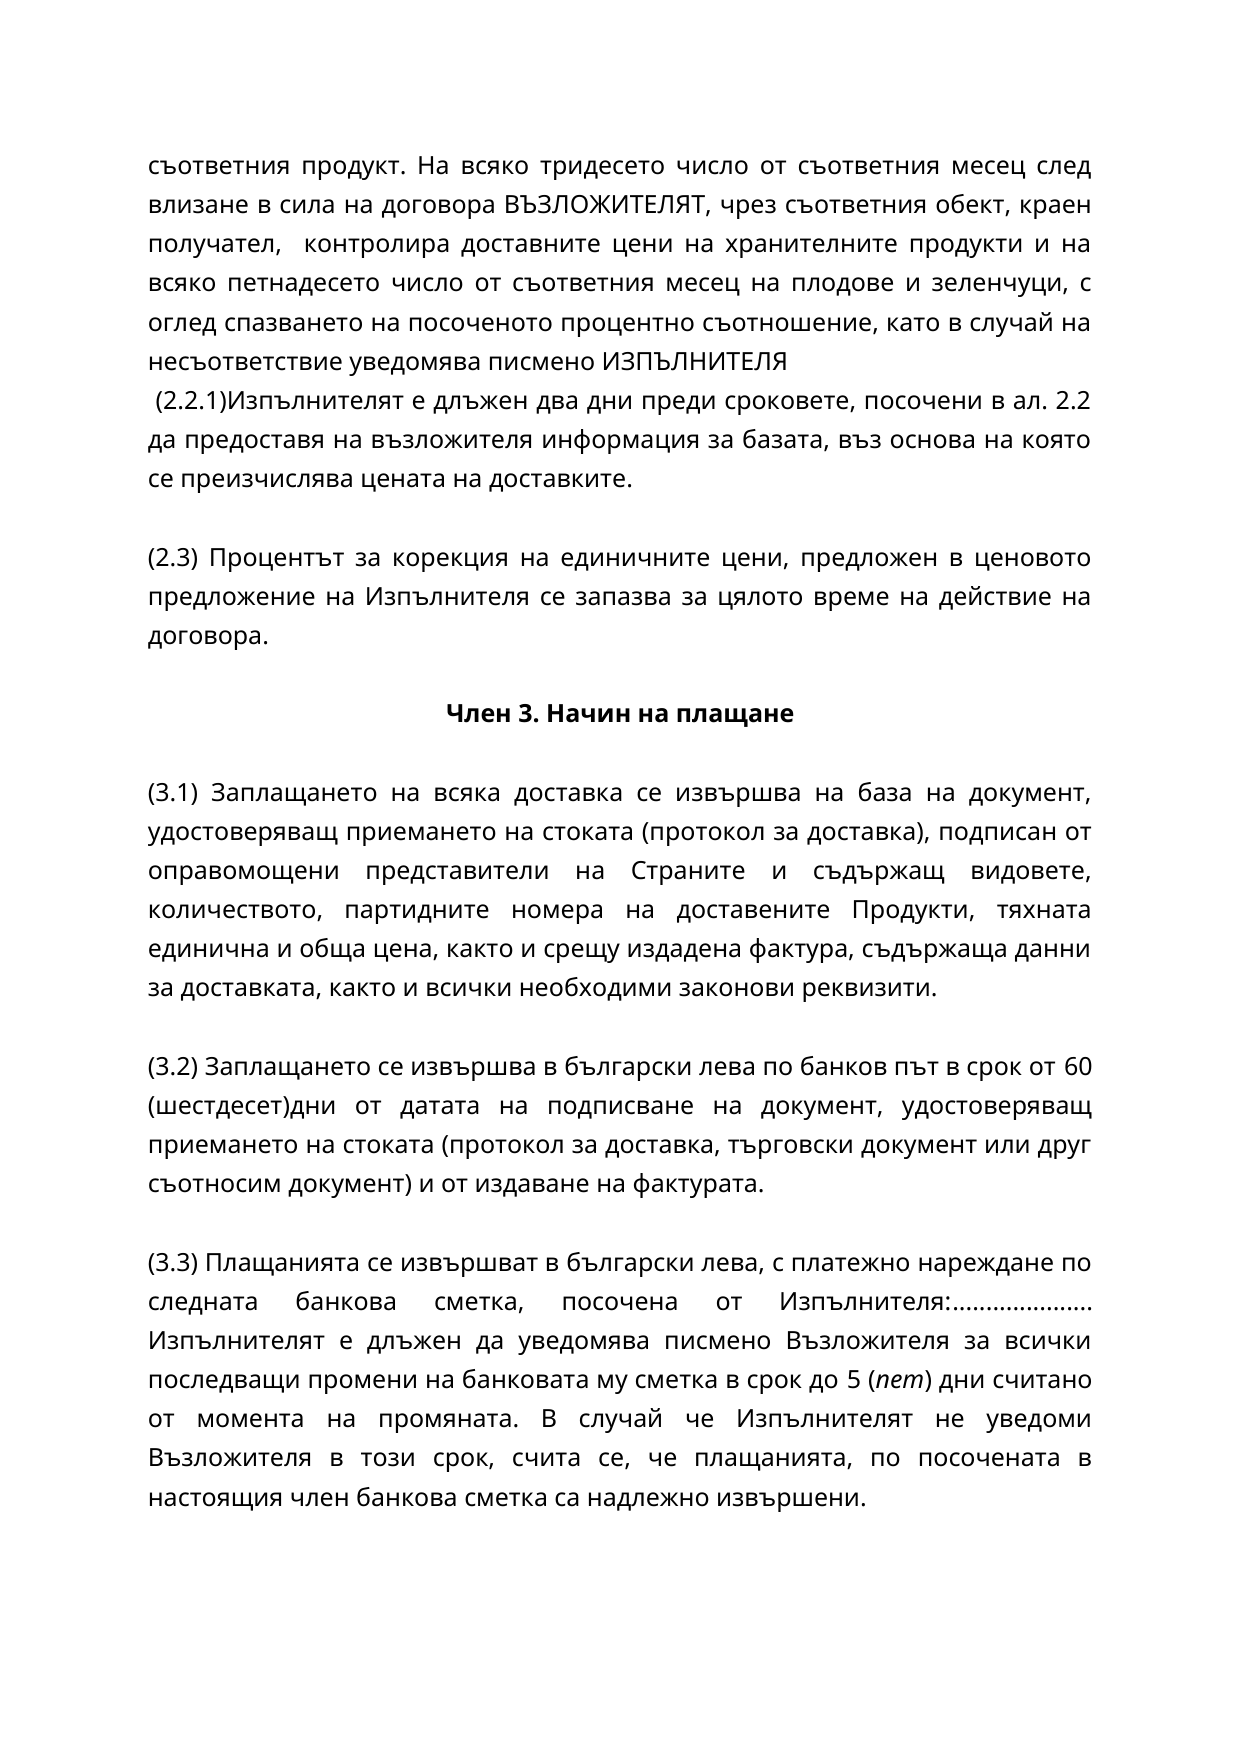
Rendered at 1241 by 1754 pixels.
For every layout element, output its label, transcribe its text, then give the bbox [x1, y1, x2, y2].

text Член 3. Начин на плащане [148, 696, 1093, 730]
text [148, 148, 1093, 377]
text (2.3) Процентът за корекция на единичните цени, предложен в ценовото предложение на Изпълнителя се запазва за цялото време на действие на договора. [148, 539, 1093, 652]
text (2.2.1)Изпълнителят е длъжен два дни преди сроковете, посочени в ал. 2.2 да предоставя на възложителя информация за базата, въз основа на която се преизчислява цената на доставките. [148, 383, 1093, 495]
text (3.1) Заплащането на всяка доставка се извършва на база на документ, удостоверяващ приемането на стоката (протокол за доставка), подписан от оправомощени представители на Страните и съдържащ видовете, количеството, партидните номера на доставените Продукти, тяхната единична и обща цена, както и срещу издадена фактура, съдържаща данни за доставката, както и всички необходими законови реквизити. [148, 774, 1093, 1004]
text (3.2) Заплащането се извършва в български лева по банков път в срок от 60 (шестдесет)дни от датата на подписване на документ, удостоверяващ приемането на стоката (протокол за доставка, търговски документ или друг съотносим документ) и от издаване на фактурата. [148, 1048, 1093, 1200]
text (3.3) Плащанията се извършват в български лева, с платежно нареждане по следната банкова сметка, посочена от Изпълнителя:..................... Изпълнителят е длъжен да уведомява писмено Възложителя за всички последващи промени на банковата му сметка в срок до 5 (пет) дни считано от момента на промяната. В случай че Изпълнителят не уведоми Възложителя в този срок, счита се, че плащанията, по посочената в настоящия член банкова сметка са надлежно извършени. [148, 1244, 1093, 1513]
